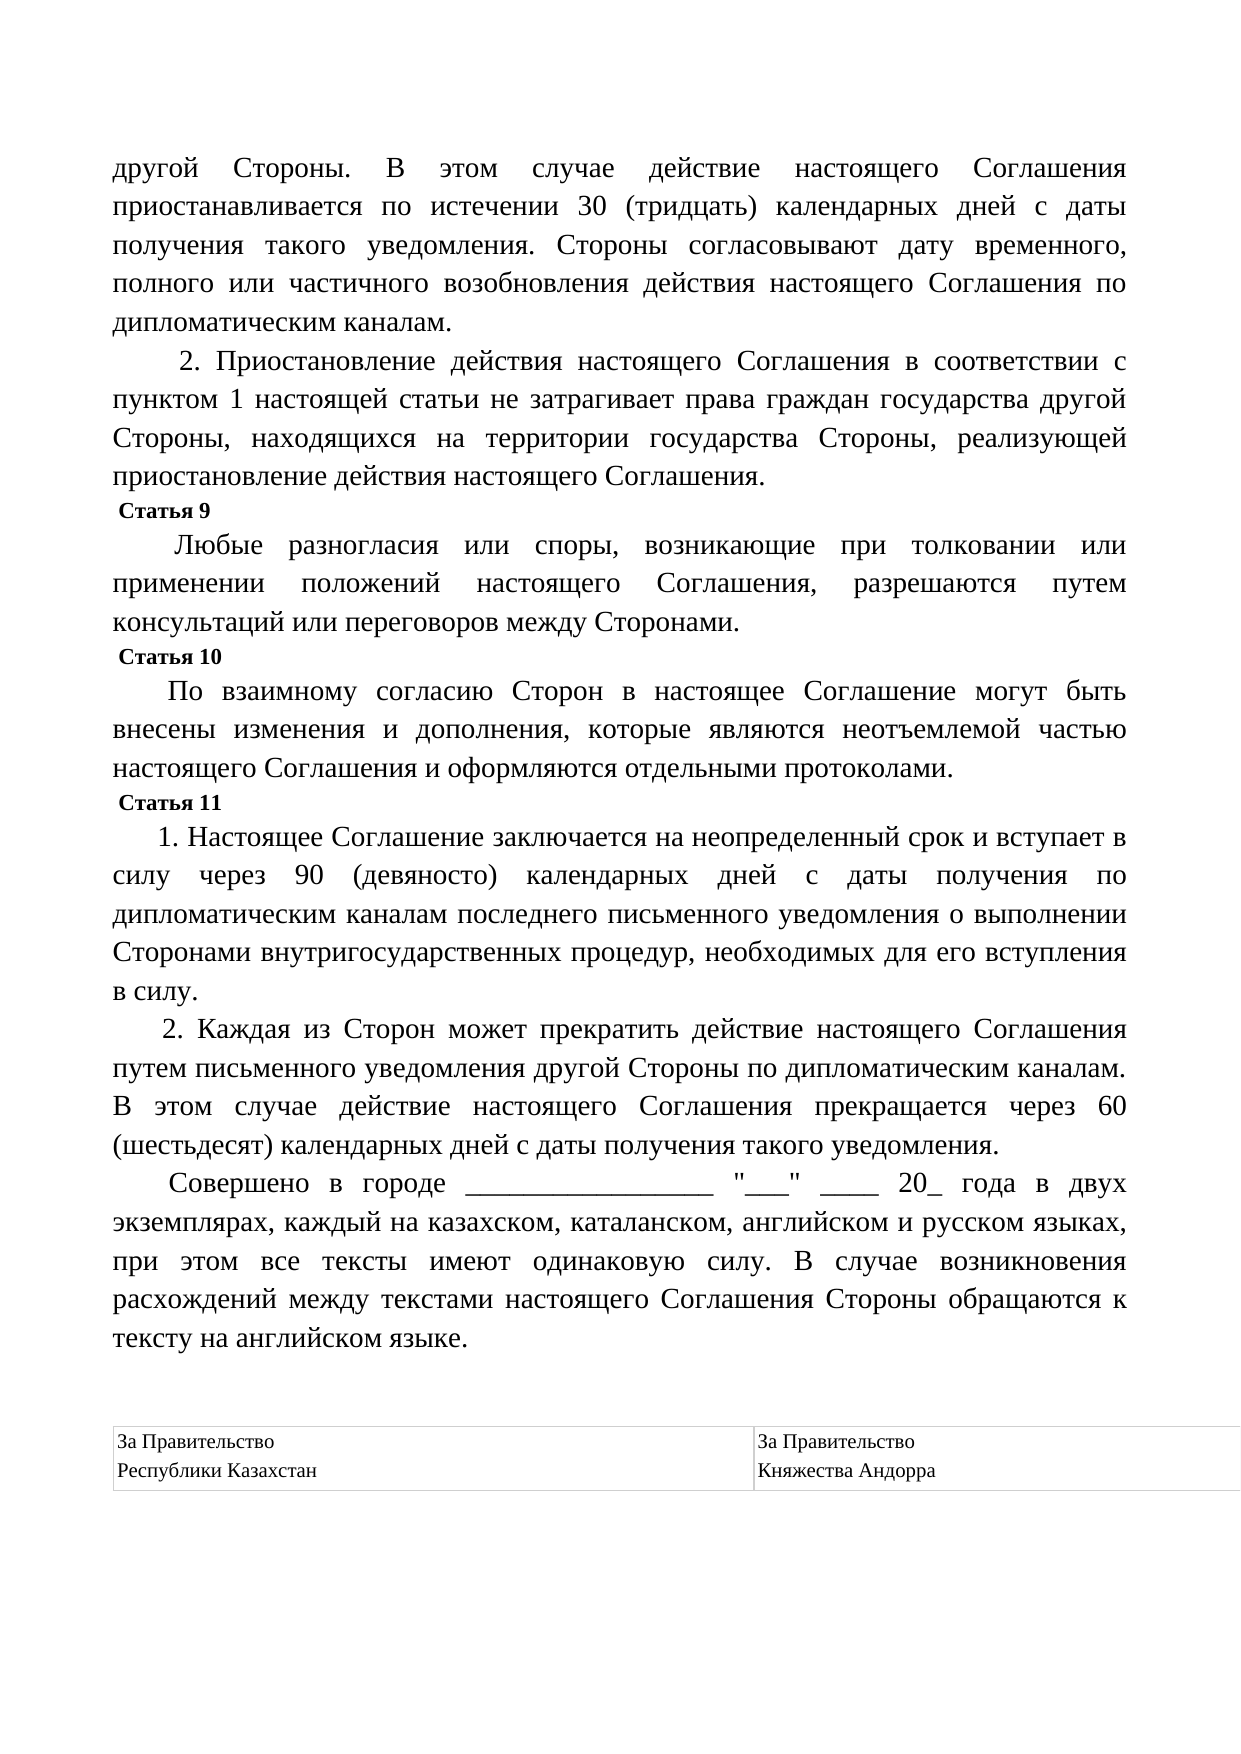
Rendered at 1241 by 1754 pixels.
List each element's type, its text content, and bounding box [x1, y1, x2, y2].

table_header За Правительство Республики Казахстан [114, 1427, 753, 1490]
text 2. Каждая из Сторон может прекратить действие настоящего Соглашения путем письменного уведомления другой Стороны по дипломатическим каналам. В этом случае действие настоящего Соглашения прекращается через 60 (шестьдесят) календарных дней с даты получения такого уведомления. [112, 1011, 1128, 1161]
text Статья 11 [112, 788, 1128, 815]
text Любые разногласия или споры, возникающие при толковании или применении положений настоящего Соглашения, разрешаются путем консультаций или переговоров между Сторонами. [112, 527, 1128, 638]
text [112, 150, 1128, 338]
text По взаимному согласию Сторон в настоящее Соглашение могут быть внесены изменения и дополнения, которые являются неотъемлемой частью настоящего Соглашения и оформляются отдельными протоколами. [112, 673, 1128, 783]
text Статья 9 [112, 497, 1128, 523]
table_header За Правительство Княжества Андорра [755, 1427, 1240, 1490]
text Совершено в городе _________________ "___" ____ 20_ года в двух экземплярах, каждый на казахском, каталанском, английском и русском языках, при этом все тексты имеют одинаковую силу. В случае возникновения расхождений между текстами настоящего Соглашения Стороны обращаются к тексту на английском языке. [112, 1166, 1128, 1353]
text Статья 10 [112, 643, 1128, 669]
text 1. Настоящее Соглашение заключается на неопределенный срок и вступает в силу через 90 (девяносто) календарных дней с даты получения по дипломатическим каналам последнего письменного уведомления о выполнении Сторонами внутригосударственных процедур, необходимых для его вступления в силу. [112, 819, 1128, 1006]
text 2. Приостановление действия настоящего Соглашения в соответствии с пунктом 1 настоящей статьи не затрагивает права граждан государства другой Стороны, находящихся на территории государства Стороны, реализующей приостановление действия настоящего Соглашения. [112, 343, 1128, 492]
